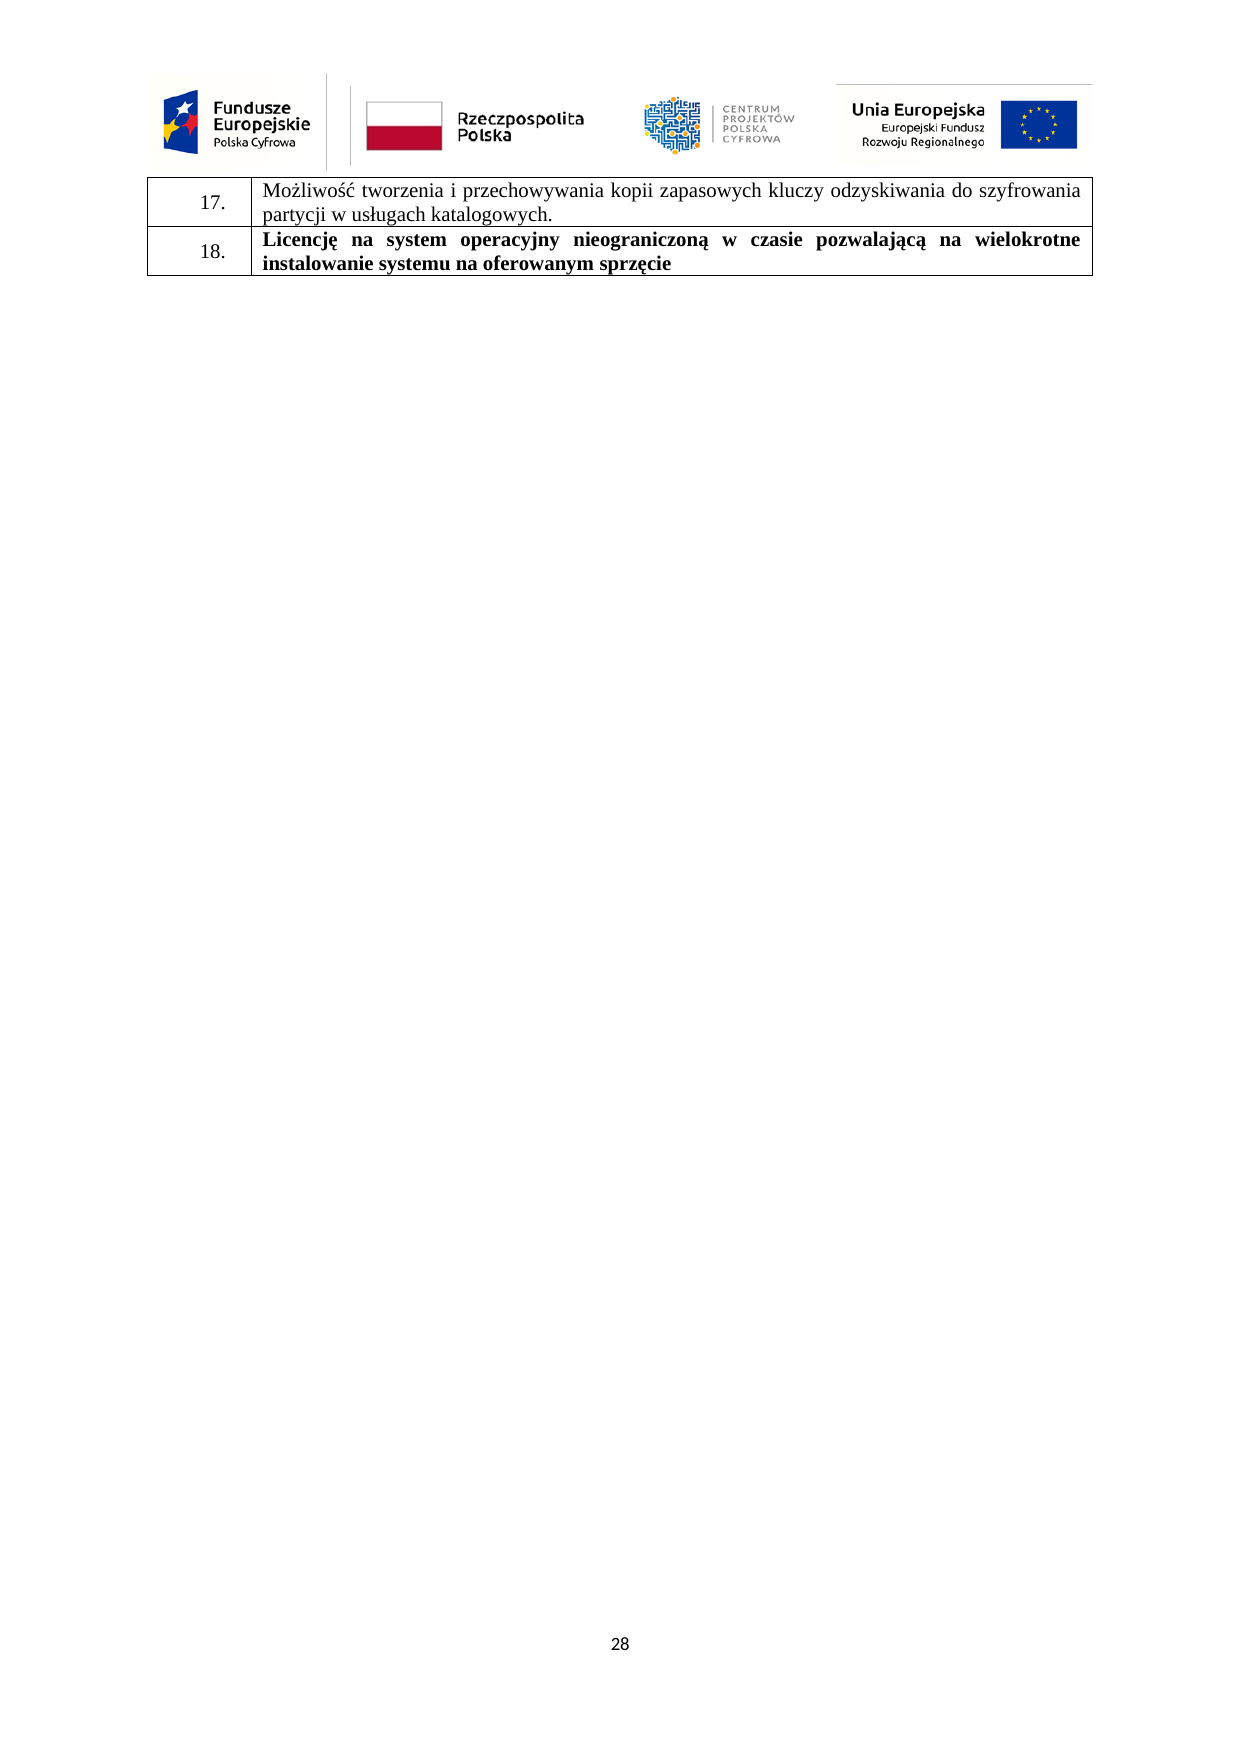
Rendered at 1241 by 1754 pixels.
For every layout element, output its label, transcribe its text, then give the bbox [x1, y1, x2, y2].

picture [147, 73, 1093, 177]
table_cell Możliwość tworzenia i przechowywania kopii zapasowych kluczy odzyskiwania do szyfrowania partycji w usługach katalogowych. [252, 178, 1092, 226]
table_cell Licencję na system operacyjny nieograniczoną w czasie pozwalającą na wielokrotne instalowanie systemu na oferowanym sprzęcie [252, 227, 1092, 275]
table_cell [148, 178, 251, 226]
table_cell [148, 227, 251, 275]
